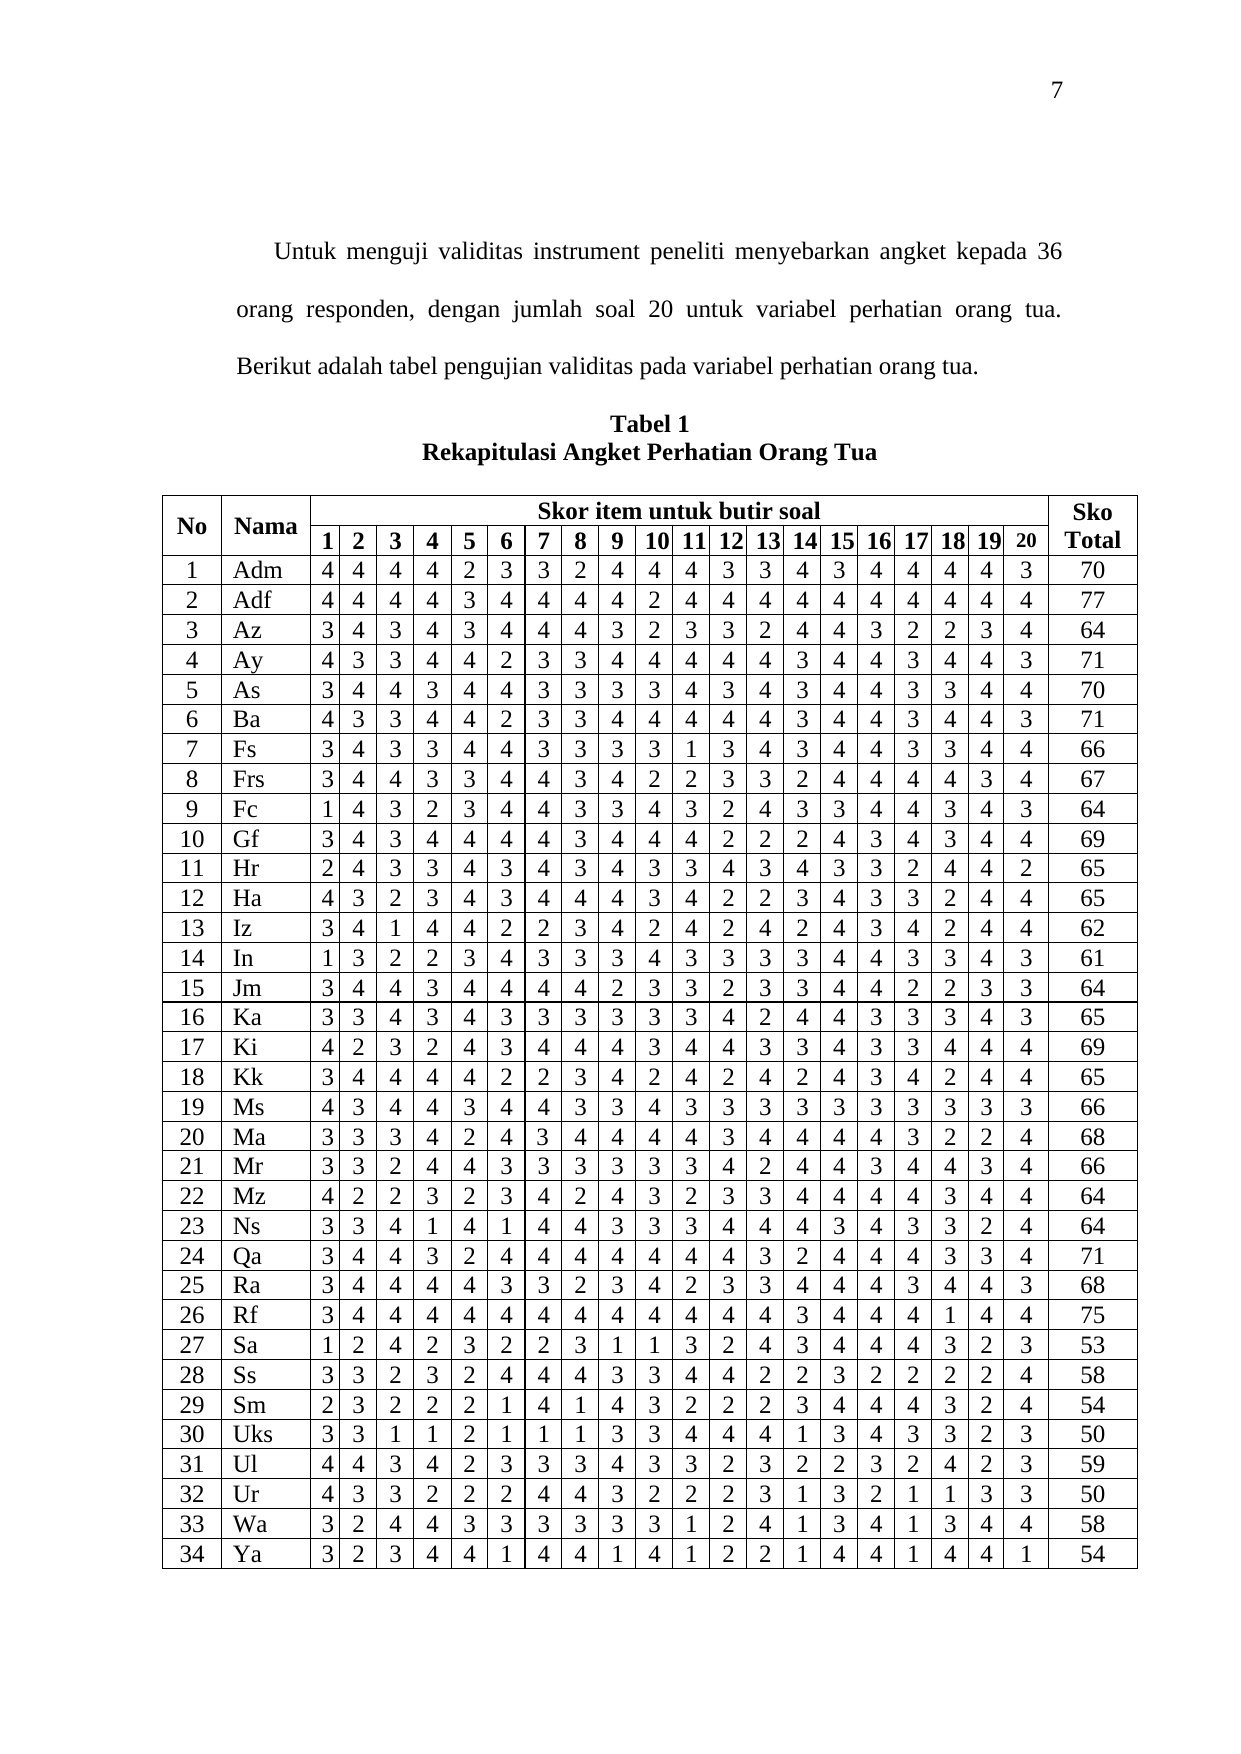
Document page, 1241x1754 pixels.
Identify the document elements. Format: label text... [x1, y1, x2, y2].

table_cell 4 [673, 1420, 709, 1448]
table_cell 4 [673, 556, 709, 584]
table_cell 4 [710, 1211, 746, 1240]
table_cell 2 [673, 1390, 709, 1418]
table_cell 59 [1049, 1449, 1137, 1478]
table_cell 2 [784, 1360, 820, 1389]
table_cell 4 [414, 1449, 451, 1478]
table_cell 10 [163, 824, 221, 852]
table_cell 7 [163, 734, 221, 763]
table_cell Jm [222, 973, 310, 1001]
table_cell 2 [414, 943, 451, 972]
table_cell 4 [636, 943, 672, 972]
table_cell 33 [163, 1509, 221, 1538]
table_cell 1 [895, 1479, 931, 1508]
table_cell 1 [488, 1539, 524, 1567]
table_cell 3 [895, 883, 931, 912]
table_cell 2 [414, 1032, 451, 1061]
table_cell 3 [488, 1449, 524, 1478]
table_cell 3 [932, 824, 968, 852]
table_cell 4 [784, 1271, 820, 1299]
table_cell 4 [599, 705, 635, 733]
table_cell 4 [1004, 883, 1048, 912]
table_cell 4 [488, 585, 524, 614]
table_cell 3 [1004, 794, 1048, 823]
table_cell 1 [562, 1390, 598, 1418]
table_cell 4 [747, 794, 783, 823]
table_cell 4 [377, 585, 413, 614]
table_cell 3 [1004, 705, 1048, 733]
table_cell 4 [636, 824, 672, 852]
table_cell 2 [526, 913, 561, 942]
table_cell 4 [895, 585, 931, 614]
table_cell Ay [222, 645, 310, 674]
table_cell 3 [747, 1241, 783, 1269]
table_cell 64 [1049, 1181, 1137, 1210]
table_cell 4 [452, 1300, 487, 1329]
table_cell 2 [636, 1479, 672, 1508]
table_cell 3 [414, 1241, 451, 1269]
table_cell 1 [311, 943, 339, 972]
table_cell 2 [452, 556, 487, 584]
table_cell 1 [784, 1420, 820, 1448]
table_cell 4 [452, 824, 487, 852]
table_cell 62 [1049, 913, 1137, 942]
table_cell 2 [895, 615, 931, 644]
table_cell 3 [821, 854, 857, 882]
table_cell 54 [1049, 1390, 1137, 1418]
table_cell 4 [488, 615, 524, 644]
table_cell 2 [969, 1330, 1003, 1359]
table_cell 14 [784, 526, 820, 554]
table_cell 3 [932, 1181, 968, 1210]
table_cell 4 [710, 645, 746, 674]
table_cell 4 [488, 794, 524, 823]
table_cell 1 [1004, 1539, 1048, 1567]
table_cell 4 [526, 585, 561, 614]
table_cell 4 [969, 1539, 1003, 1567]
table_cell 1 [932, 1300, 968, 1329]
table_cell 2 [932, 883, 968, 912]
table_cell 2 [747, 1151, 783, 1180]
table_cell 3 [526, 1271, 561, 1299]
table_cell 3 [377, 615, 413, 644]
table_cell 4 [895, 1390, 931, 1418]
table_cell 3 [311, 1360, 339, 1389]
table_cell 4 [526, 824, 561, 852]
table_cell 3 [636, 675, 672, 703]
table_cell 4 [452, 734, 487, 763]
table_cell 2 [969, 1122, 1003, 1150]
table_cell 4 [710, 705, 746, 733]
table_cell Ma [222, 1122, 310, 1150]
table_cell 4 [673, 1062, 709, 1091]
table_cell 3 [932, 1330, 968, 1359]
table_cell 4 [673, 675, 709, 703]
table_cell 3 [747, 764, 783, 793]
table_cell 4 [1004, 1062, 1048, 1091]
table_cell 3 [636, 973, 672, 1001]
table_cell 3 [562, 913, 598, 942]
table_cell 3 [599, 675, 635, 703]
table_cell 3 [895, 1032, 931, 1061]
table_cell 5 [452, 526, 487, 554]
table_cell 4 [784, 1181, 820, 1210]
table_cell 4 [895, 1330, 931, 1359]
table_cell 4 [821, 705, 857, 733]
table_cell 4 [1004, 1390, 1048, 1418]
table_cell 4 [414, 615, 451, 644]
table_cell 3 [311, 1211, 339, 1240]
table_cell 4 [311, 1092, 339, 1121]
table_cell 3 [821, 1092, 857, 1121]
table_cell 4 [414, 526, 451, 554]
table_cell 3 [340, 1390, 376, 1418]
table_cell 4 [526, 1092, 561, 1121]
table_cell 3 [747, 1271, 783, 1299]
table_cell 1 [488, 1390, 524, 1418]
table_cell 2 [710, 1062, 746, 1091]
table_cell Ul [222, 1449, 310, 1478]
table_cell 71 [1049, 705, 1137, 733]
table_cell 4 [858, 1241, 894, 1269]
table_cell 4 [969, 1003, 1003, 1031]
table_cell 2 [562, 1271, 598, 1299]
table_cell 4 [377, 973, 413, 1001]
table_cell 4 [636, 556, 672, 584]
table_cell 4 [969, 585, 1003, 614]
table_cell 3 [377, 1449, 413, 1478]
table_cell 3 [311, 734, 339, 763]
table_cell 4 [969, 1032, 1003, 1061]
table_cell 4 [710, 854, 746, 882]
table_cell 65 [1049, 1003, 1137, 1031]
table_cell 2 [488, 645, 524, 674]
table_cell 3 [452, 1092, 487, 1121]
table_cell 3 [526, 734, 561, 763]
table_cell 64 [1049, 615, 1137, 644]
table_cell 4 [377, 1092, 413, 1121]
table_cell 4 [414, 645, 451, 674]
table_cell 4 [311, 1032, 339, 1061]
table_cell 3 [969, 1479, 1003, 1508]
table_cell 3 [636, 1390, 672, 1418]
table_cell 3 [636, 883, 672, 912]
table_cell 2 [710, 883, 746, 912]
table_cell 4 [340, 585, 376, 614]
table_cell 2 [488, 1330, 524, 1359]
table_cell 4 [562, 883, 598, 912]
table_cell 2 [488, 913, 524, 942]
table_cell Fs [222, 734, 310, 763]
table_cell 3 [673, 973, 709, 1001]
table_cell 4 [969, 1062, 1003, 1091]
table_cell Ha [222, 883, 310, 912]
table_cell 3 [932, 943, 968, 972]
table_cell 19 [163, 1092, 221, 1121]
table_cell 1 [311, 794, 339, 823]
table_cell 3 [311, 615, 339, 644]
table_cell 3 [562, 854, 598, 882]
table_cell 12 [163, 883, 221, 912]
table_cell 2 [377, 883, 413, 912]
table_cell 4 [599, 1390, 635, 1418]
table_cell 1 [895, 1539, 931, 1567]
table_cell 3 [526, 645, 561, 674]
table_cell 4 [377, 556, 413, 584]
table_cell 4 [452, 1062, 487, 1091]
table_cell 3 [311, 1300, 339, 1329]
table_cell 3 [526, 1449, 561, 1478]
table_cell 4 [821, 1122, 857, 1150]
table_cell 4 [311, 645, 339, 674]
table_cell 4 [488, 675, 524, 703]
table_cell 4 [821, 913, 857, 942]
table_cell 3 [340, 1360, 376, 1389]
table_cell 3 [377, 526, 413, 554]
table_cell 3 [452, 943, 487, 972]
table_cell 4 [599, 645, 635, 674]
table_cell 3 [821, 1479, 857, 1508]
table_cell 4 [932, 764, 968, 793]
table_cell 4 [311, 1449, 339, 1478]
table_cell 4 [414, 1300, 451, 1329]
table_cell 4 [821, 1300, 857, 1329]
table_cell 4 [821, 1241, 857, 1269]
table_cell 30 [163, 1420, 221, 1448]
table_cell 4 [311, 556, 339, 584]
table_cell 4 [377, 1003, 413, 1031]
table_cell 4 [784, 1122, 820, 1150]
table_cell As [222, 675, 310, 703]
table_cell 1 [784, 1509, 820, 1538]
table_cell 2 [340, 1509, 376, 1538]
table_cell 4 [1004, 1032, 1048, 1061]
table_cell 2 [488, 1062, 524, 1091]
table_cell 3 [784, 1330, 820, 1359]
table_cell 2 [969, 1449, 1003, 1478]
table_cell 3 [636, 1032, 672, 1061]
table_cell 4 [340, 556, 376, 584]
table_cell 4 [562, 1360, 598, 1389]
table_cell 58 [1049, 1360, 1137, 1389]
table_cell 2 [488, 705, 524, 733]
table_header Nama [222, 496, 310, 554]
table_cell 4 [599, 1241, 635, 1269]
table_cell 3 [311, 1271, 339, 1299]
table_cell 4 [932, 645, 968, 674]
table_cell 4 [562, 1539, 598, 1567]
table_cell 3 [340, 1420, 376, 1448]
table_cell 1 [673, 1509, 709, 1538]
table_cell 3 [821, 1420, 857, 1448]
table_cell 34 [163, 1539, 221, 1567]
table_cell 3 [895, 1420, 931, 1448]
table_cell 2 [747, 1390, 783, 1418]
table_cell 2 [747, 1539, 783, 1567]
table_cell 4 [969, 1300, 1003, 1329]
table_cell 2 [163, 585, 221, 614]
table_cell 3 [673, 1211, 709, 1240]
table_cell 4 [673, 1241, 709, 1269]
table_cell 3 [599, 1092, 635, 1121]
table_header Sko Total [1049, 496, 1137, 554]
table_cell 3 [932, 1211, 968, 1240]
table_cell 3 [311, 1420, 339, 1448]
table_cell 4 [858, 556, 894, 584]
table_cell 20 [163, 1122, 221, 1150]
table_cell 4 [562, 615, 598, 644]
table_cell 4 [526, 764, 561, 793]
table_cell 4 [1004, 675, 1048, 703]
table_cell 3 [311, 1241, 339, 1269]
table_cell Mz [222, 1181, 310, 1210]
table_cell 4 [311, 705, 339, 733]
table_cell 3 [673, 794, 709, 823]
table_cell 2 [858, 1360, 894, 1389]
table_cell 4 [636, 1092, 672, 1121]
table_cell 4 [858, 1300, 894, 1329]
table_cell Az [222, 615, 310, 644]
table_cell 15 [821, 526, 857, 554]
table_cell 2 [932, 1360, 968, 1389]
table_cell 4 [858, 645, 894, 674]
table_cell 4 [636, 1539, 672, 1567]
table_cell 2 [710, 1330, 746, 1359]
table_cell 3 [784, 734, 820, 763]
table_cell Gf [222, 824, 310, 852]
table_cell 3 [488, 1151, 524, 1180]
table_cell 3 [858, 913, 894, 942]
table_cell 4 [969, 556, 1003, 584]
table_cell 2 [932, 913, 968, 942]
table_cell 1 [163, 556, 221, 584]
table_cell 3 [311, 1062, 339, 1091]
table_cell 3 [969, 973, 1003, 1001]
table_cell 4 [377, 675, 413, 703]
table_cell 2 [710, 1449, 746, 1478]
table_cell Ba [222, 705, 310, 733]
table_cell 2 [858, 1479, 894, 1508]
table_cell 3 [562, 1092, 598, 1121]
table_cell 3 [784, 1390, 820, 1418]
table_cell 4 [969, 1271, 1003, 1299]
table_cell 21 [163, 1151, 221, 1180]
table_cell 3 [1004, 1330, 1048, 1359]
table_cell 3 [710, 1122, 746, 1150]
table_cell 3 [311, 1122, 339, 1150]
table_cell 3 [747, 1449, 783, 1478]
table_header Skor item untuk butir soal [311, 496, 1048, 525]
table_cell 4 [1004, 1151, 1048, 1180]
table_cell 10 [636, 526, 672, 554]
table_cell 4 [311, 585, 339, 614]
table_cell Ns [222, 1211, 310, 1240]
table_cell 1 [311, 526, 339, 554]
table_cell 4 [452, 913, 487, 942]
table_cell 54 [1049, 1539, 1137, 1567]
table_cell 4 [636, 1300, 672, 1329]
table_cell 2 [452, 1241, 487, 1269]
table_cell 3 [377, 1122, 413, 1150]
table_cell 2 [784, 764, 820, 793]
table_cell 1 [377, 1420, 413, 1448]
table_cell 3 [747, 1032, 783, 1061]
table_cell 3 [710, 764, 746, 793]
table_cell 64 [1049, 973, 1137, 1001]
table_cell 3 [414, 1360, 451, 1389]
table_cell 2 [526, 1330, 561, 1359]
table_cell 4 [452, 854, 487, 882]
table_cell 3 [673, 1003, 709, 1031]
table_cell 4 [858, 1390, 894, 1418]
table_cell 3 [747, 1181, 783, 1210]
table_cell Kk [222, 1062, 310, 1091]
table_cell 3 [932, 1390, 968, 1418]
table_cell 3 [562, 1330, 598, 1359]
table_cell 4 [599, 556, 635, 584]
table_cell 3 [784, 1092, 820, 1121]
table_cell 2 [377, 1390, 413, 1418]
table_cell 4 [562, 1479, 598, 1508]
table_cell 4 [858, 1211, 894, 1240]
table_cell 3 [895, 1271, 931, 1299]
table_cell 2 [377, 943, 413, 972]
table_cell 4 [526, 1241, 561, 1269]
table_cell 3 [784, 973, 820, 1001]
table_cell 4 [562, 1300, 598, 1329]
table_cell 4 [1004, 913, 1048, 942]
table_cell 4 [895, 1181, 931, 1210]
table_cell 2 [895, 973, 931, 1001]
table_cell 4 [414, 1122, 451, 1150]
table_cell 3 [673, 854, 709, 882]
table_cell 3 [562, 1509, 598, 1538]
table_cell 68 [1049, 1122, 1137, 1150]
table_cell 2 [636, 585, 672, 614]
table_cell 3 [821, 1360, 857, 1389]
table_cell 16 [163, 1003, 221, 1031]
table_cell 3 [488, 883, 524, 912]
table_cell 3 [710, 734, 746, 763]
table_cell 2 [673, 1271, 709, 1299]
table_cell 3 [710, 1092, 746, 1121]
table_cell 3 [784, 883, 820, 912]
table_cell 3 [784, 943, 820, 972]
table_cell 13 [163, 913, 221, 942]
table_cell 71 [1049, 645, 1137, 674]
table_cell 22 [163, 1181, 221, 1210]
table_cell 4 [969, 734, 1003, 763]
table_cell 2 [452, 1449, 487, 1478]
table_cell 4 [1004, 1181, 1048, 1210]
table_cell 1 [784, 1539, 820, 1567]
table_cell 4 [932, 585, 968, 614]
table_cell 4 [340, 1241, 376, 1269]
table_cell 3 [932, 1092, 968, 1121]
table_cell 2 [414, 1390, 451, 1418]
table_cell 2 [932, 1062, 968, 1091]
table_cell 1 [414, 1211, 451, 1240]
table_cell 4 [895, 556, 931, 584]
table_cell 3 [163, 615, 221, 644]
table_cell 11 [673, 526, 709, 554]
table_cell 4 [599, 764, 635, 793]
table_cell 2 [636, 615, 672, 644]
table_cell 4 [599, 1122, 635, 1150]
table_cell 4 [821, 1062, 857, 1091]
table_cell 3 [895, 1211, 931, 1240]
table_cell 3 [710, 1181, 746, 1210]
table_cell 2 [710, 973, 746, 1001]
table_cell 4 [784, 556, 820, 584]
table_cell 3 [340, 1151, 376, 1180]
table_cell 58 [1049, 1509, 1137, 1538]
table_cell 3 [858, 1032, 894, 1061]
table_cell 3 [311, 1003, 339, 1031]
table_cell 4 [488, 1122, 524, 1150]
table_cell 4 [526, 1390, 561, 1418]
table_cell 3 [414, 883, 451, 912]
table_cell 3 [932, 1420, 968, 1448]
table_cell 3 [526, 1003, 561, 1031]
table_cell 3 [932, 675, 968, 703]
table_cell 4 [452, 1032, 487, 1061]
table_cell 23 [163, 1211, 221, 1240]
table_cell 2 [673, 1181, 709, 1210]
table_cell 2 [710, 1390, 746, 1418]
table_cell 2 [895, 854, 931, 882]
table_cell 4 [414, 1539, 451, 1567]
table_cell 4 [452, 705, 487, 733]
table_cell 4 [340, 1449, 376, 1478]
table_cell 4 [488, 943, 524, 972]
table_cell 4 [673, 913, 709, 942]
table_cell 2 [784, 913, 820, 942]
table_cell 3 [414, 734, 451, 763]
table_cell 4 [858, 1122, 894, 1150]
table_cell 3 [895, 943, 931, 972]
table_cell 3 [311, 675, 339, 703]
table_cell 9 [163, 794, 221, 823]
table_cell 4 [311, 1479, 339, 1508]
table_cell 4 [452, 1151, 487, 1180]
table_cell 2 [414, 1330, 451, 1359]
table_cell 4 [488, 1360, 524, 1389]
table_cell 4 [636, 794, 672, 823]
table_cell 75 [1049, 1300, 1137, 1329]
table_cell 3 [340, 705, 376, 733]
table_cell 17 [163, 1032, 221, 1061]
table_cell 4 [414, 1509, 451, 1538]
table_cell 3 [599, 615, 635, 644]
table_cell 4 [340, 615, 376, 644]
table_cell 4 [969, 645, 1003, 674]
table_cell 3 [340, 1211, 376, 1240]
table_cell 4 [340, 734, 376, 763]
table_cell 2 [377, 1360, 413, 1389]
table_cell 3 [340, 943, 376, 972]
table_cell 3 [488, 854, 524, 882]
table_cell 4 [747, 1122, 783, 1150]
table_cell 3 [526, 1509, 561, 1538]
table_cell 4 [599, 854, 635, 882]
table_cell 70 [1049, 556, 1137, 584]
table_cell 4 [932, 556, 968, 584]
table_cell 3 [562, 1003, 598, 1031]
table_cell 3 [340, 1122, 376, 1150]
table_cell 7 [526, 526, 561, 554]
table_cell 4 [526, 883, 561, 912]
table_cell 4 [599, 1300, 635, 1329]
table_cell 1 [599, 1539, 635, 1567]
table_cell 61 [1049, 943, 1137, 972]
table_cell 1 [932, 1479, 968, 1508]
table_cell 4 [673, 1300, 709, 1329]
table_cell 4 [969, 824, 1003, 852]
table_cell 3 [488, 1181, 524, 1210]
table_cell 4 [340, 824, 376, 852]
table_cell 3 [636, 1509, 672, 1538]
table_cell 3 [599, 1509, 635, 1538]
table_cell 4 [821, 824, 857, 852]
table_cell 4 [599, 1181, 635, 1210]
table_cell 4 [673, 1360, 709, 1389]
table_cell 2 [636, 913, 672, 942]
table_cell 3 [932, 1241, 968, 1269]
table_cell 4 [784, 585, 820, 614]
table_cell 15 [163, 973, 221, 1001]
table_cell 3 [636, 1420, 672, 1448]
table_cell 3 [452, 585, 487, 614]
table_cell 4 [895, 1062, 931, 1091]
table_cell 2 [452, 1181, 487, 1210]
table_cell 3 [452, 794, 487, 823]
table_cell 4 [488, 973, 524, 1001]
table_cell 4 [858, 943, 894, 972]
table_cell 3 [526, 1122, 561, 1150]
table_cell 65 [1049, 854, 1137, 882]
table_cell 2 [710, 1509, 746, 1538]
table_cell 4 [858, 1539, 894, 1567]
table_cell 4 [488, 764, 524, 793]
table_cell 4 [673, 645, 709, 674]
table_cell 3 [747, 943, 783, 972]
table_cell 2 [452, 1420, 487, 1448]
table_cell 4 [895, 913, 931, 942]
table_cell 3 [377, 705, 413, 733]
table_cell 3 [452, 615, 487, 644]
table_cell 4 [452, 1003, 487, 1031]
table_cell 4 [673, 585, 709, 614]
table_cell 3 [452, 1330, 487, 1359]
table_cell Uks [222, 1420, 310, 1448]
table_cell 4 [969, 913, 1003, 942]
table_cell 20 [1004, 526, 1048, 554]
table_cell 4 [452, 675, 487, 703]
table_cell 71 [1049, 1241, 1137, 1269]
table_cell 66 [1049, 1092, 1137, 1121]
table_cell 4 [377, 764, 413, 793]
table_cell 3 [932, 1003, 968, 1031]
table_cell 4 [1004, 585, 1048, 614]
table_cell 4 [526, 1181, 561, 1210]
table_cell 3 [526, 943, 561, 972]
table_cell 4 [969, 1181, 1003, 1210]
table_cell 3 [784, 1032, 820, 1061]
table_cell 3 [340, 1479, 376, 1508]
table_cell Hr [222, 854, 310, 882]
table_cell 4 [895, 824, 931, 852]
table_cell 3 [932, 794, 968, 823]
table_cell 2 [969, 1420, 1003, 1448]
table_cell 4 [784, 1211, 820, 1240]
table_cell 25 [163, 1271, 221, 1299]
table_cell 4 [340, 1271, 376, 1299]
table_cell 19 [969, 526, 1003, 554]
table_cell 3 [377, 645, 413, 674]
table_cell 2 [340, 1330, 376, 1359]
table_cell 2 [1004, 854, 1048, 882]
table_cell 3 [311, 824, 339, 852]
table_cell 3 [562, 943, 598, 972]
table_cell 3 [340, 1003, 376, 1031]
table_cell 4 [340, 764, 376, 793]
table_cell 3 [710, 1271, 746, 1299]
table_cell 3 [932, 734, 968, 763]
text Rekapitulasi Angket Perhatian Orang Tua [236, 437, 1063, 466]
table_cell 3 [673, 615, 709, 644]
table_cell 28 [163, 1360, 221, 1389]
table_cell 4 [562, 585, 598, 614]
table_cell 4 [599, 1449, 635, 1478]
table_cell 3 [377, 824, 413, 852]
table_cell 3 [488, 1032, 524, 1061]
table_cell Qa [222, 1241, 310, 1269]
table_cell 2 [311, 854, 339, 882]
table_cell 2 [932, 1122, 968, 1150]
table_cell 4 [377, 1211, 413, 1240]
table_cell 3 [636, 1151, 672, 1180]
table_cell 69 [1049, 824, 1137, 852]
table_cell 3 [636, 1003, 672, 1031]
table_cell 3 [784, 794, 820, 823]
table_cell 3 [784, 645, 820, 674]
table_cell 4 [673, 883, 709, 912]
table_cell 4 [526, 1211, 561, 1240]
table_cell 1 [673, 734, 709, 763]
table_cell 2 [340, 1181, 376, 1210]
table_cell 3 [821, 556, 857, 584]
table_cell 4 [377, 1271, 413, 1299]
table_cell 3 [710, 615, 746, 644]
table_cell 4 [969, 854, 1003, 882]
table_cell 3 [673, 1092, 709, 1121]
table_cell 4 [414, 1271, 451, 1299]
table_cell 3 [1004, 1092, 1048, 1121]
table_cell 3 [969, 1092, 1003, 1121]
table_cell 4 [636, 1241, 672, 1269]
table_cell 4 [858, 1330, 894, 1359]
table_cell 2 [377, 1181, 413, 1210]
table_cell 1 [562, 1420, 598, 1448]
table_cell 4 [414, 1092, 451, 1121]
table_cell 50 [1049, 1479, 1137, 1508]
table_cell 4 [562, 973, 598, 1001]
table_cell 3 [599, 1003, 635, 1031]
table_cell 4 [747, 705, 783, 733]
table_cell 4 [821, 1539, 857, 1567]
table_cell 4 [1004, 1360, 1048, 1389]
table_cell 4 [562, 1122, 598, 1150]
table_cell 2 [562, 556, 598, 584]
table_cell 4 [636, 1122, 672, 1150]
table_cell 3 [710, 943, 746, 972]
table_cell 3 [895, 1092, 931, 1121]
table_cell 11 [163, 854, 221, 882]
table_cell 2 [414, 1479, 451, 1508]
table_cell 12 [710, 526, 746, 554]
table_cell 2 [969, 1360, 1003, 1389]
table_cell 4 [340, 794, 376, 823]
table_cell 77 [1049, 585, 1137, 614]
table_cell 4 [858, 675, 894, 703]
table_cell 4 [414, 585, 451, 614]
table_cell 4 [340, 913, 376, 942]
table_cell Ur [222, 1479, 310, 1508]
table_cell 4 [526, 1360, 561, 1389]
table_cell Ki [222, 1032, 310, 1061]
table_cell 2 [673, 1479, 709, 1508]
table_cell 2 [747, 615, 783, 644]
table_cell 3 [599, 734, 635, 763]
table_cell 4 [377, 1300, 413, 1329]
table_cell 3 [1004, 1271, 1048, 1299]
table_cell 4 [562, 1032, 598, 1061]
table_cell 3 [821, 1509, 857, 1538]
table_cell 4 [821, 615, 857, 644]
table_cell 4 [526, 1539, 561, 1567]
table_cell 3 [1004, 1449, 1048, 1478]
table_cell 4 [821, 883, 857, 912]
table_cell 4 [710, 1032, 746, 1061]
table_cell 4 [821, 585, 857, 614]
table_cell 4 [488, 824, 524, 852]
table_cell 3 [821, 794, 857, 823]
table_cell 4 [858, 794, 894, 823]
table_cell 4 [526, 1032, 561, 1061]
table_cell 4 [311, 883, 339, 912]
table_cell 3 [858, 1151, 894, 1180]
table_cell 2 [895, 1360, 931, 1389]
table_cell 3 [452, 764, 487, 793]
table_cell 3 [340, 645, 376, 674]
table_cell 4 [821, 973, 857, 1001]
table_cell 3 [562, 794, 598, 823]
table_cell 67 [1049, 764, 1137, 793]
table_cell 4 [821, 1032, 857, 1061]
table_cell 4 [747, 675, 783, 703]
table_cell 3 [414, 1003, 451, 1031]
table_cell 4 [858, 585, 894, 614]
table_cell 2 [969, 1390, 1003, 1418]
table_cell 3 [599, 1420, 635, 1448]
table_cell 4 [932, 1151, 968, 1180]
table_cell 2 [821, 1449, 857, 1478]
table_cell 3 [1004, 1003, 1048, 1031]
table_cell 4 [1004, 1509, 1048, 1538]
table_cell 4 [340, 1300, 376, 1329]
table_cell 3 [599, 1151, 635, 1180]
table_cell 2 [414, 794, 451, 823]
table_cell 4 [747, 1420, 783, 1448]
table_cell 65 [1049, 883, 1137, 912]
table_cell 3 [858, 1092, 894, 1121]
table_cell 4 [599, 1062, 635, 1091]
table_cell 4 [969, 705, 1003, 733]
table_cell 4 [895, 1151, 931, 1180]
table_cell 4 [932, 1032, 968, 1061]
table_cell Ms [222, 1092, 310, 1121]
table_cell 13 [747, 526, 783, 554]
table_cell 4 [821, 734, 857, 763]
table_cell 2 [895, 1449, 931, 1478]
table_cell 4 [673, 1122, 709, 1150]
table_cell 4 [969, 794, 1003, 823]
table_cell 4 [784, 615, 820, 644]
table_cell 4 [414, 1062, 451, 1091]
table_cell 3 [562, 645, 598, 674]
table_cell 18 [163, 1062, 221, 1091]
table_cell 4 [821, 943, 857, 972]
table_cell 24 [163, 1241, 221, 1269]
table_cell 4 [747, 734, 783, 763]
table_cell 4 [710, 585, 746, 614]
table_cell 4 [747, 1330, 783, 1359]
table_cell 3 [821, 1211, 857, 1240]
table_cell 3 [562, 764, 598, 793]
table_cell 3 [488, 1271, 524, 1299]
table_cell Ss [222, 1360, 310, 1389]
table_cell Fc [222, 794, 310, 823]
table_cell 4 [932, 854, 968, 882]
table_cell 2 [311, 1390, 339, 1418]
table_cell 3 [895, 705, 931, 733]
table_cell 4 [636, 1271, 672, 1299]
table_cell 3 [599, 1360, 635, 1389]
table_cell 3 [599, 943, 635, 972]
table_cell 3 [747, 1479, 783, 1508]
table_cell 50 [1049, 1420, 1137, 1448]
table_cell 3 [526, 556, 561, 584]
table_cell 3 [895, 675, 931, 703]
table_cell 4 [821, 1271, 857, 1299]
table_cell 64 [1049, 1211, 1137, 1240]
table_cell 4 [747, 1509, 783, 1538]
table_cell 3 [1004, 1479, 1048, 1508]
table_cell 66 [1049, 1151, 1137, 1180]
table_cell 2 [747, 824, 783, 852]
table_cell Adf [222, 585, 310, 614]
table_cell 4 [969, 943, 1003, 972]
table_cell 4 [599, 1032, 635, 1061]
table_cell 4 [377, 1241, 413, 1269]
table_cell 3 [673, 1330, 709, 1359]
table_cell 3 [710, 675, 746, 703]
table_cell 2 [969, 1211, 1003, 1240]
table_cell 4 [858, 1509, 894, 1538]
table_cell Ra [222, 1271, 310, 1299]
table_cell 2 [526, 1062, 561, 1091]
table_cell 3 [562, 705, 598, 733]
table_cell 4 [452, 645, 487, 674]
table_cell 4 [377, 1062, 413, 1091]
table_cell Mr [222, 1151, 310, 1180]
table_cell 4 [821, 764, 857, 793]
table_cell 4 [710, 1300, 746, 1329]
table_cell 4 [710, 1360, 746, 1389]
table_cell In [222, 943, 310, 972]
table_cell 3 [311, 973, 339, 1001]
table_cell 3 [895, 1003, 931, 1031]
table_cell 3 [562, 1151, 598, 1180]
table_cell 8 [163, 764, 221, 793]
table_cell 3 [377, 794, 413, 823]
table_cell 6 [488, 526, 524, 554]
table_cell 4 [1004, 734, 1048, 763]
table_cell Rf [222, 1300, 310, 1329]
table_cell 3 [784, 675, 820, 703]
table_cell 3 [858, 854, 894, 882]
table_cell 3 [377, 1539, 413, 1567]
table_cell 4 [821, 1181, 857, 1210]
table_cell 3 [784, 705, 820, 733]
table_cell 3 [895, 645, 931, 674]
table_cell 2 [747, 883, 783, 912]
table_cell Frs [222, 764, 310, 793]
table_cell Ya [222, 1539, 310, 1567]
table_cell 3 [858, 883, 894, 912]
table_cell 4 [858, 1181, 894, 1210]
table_cell 2 [784, 1062, 820, 1091]
table_cell 3 [488, 1003, 524, 1031]
table_cell 2 [710, 794, 746, 823]
table_cell 2 [452, 1479, 487, 1508]
table_cell 4 [858, 1271, 894, 1299]
table_cell 2 [562, 1181, 598, 1210]
table_cell 2 [340, 1539, 376, 1567]
table_cell 3 [858, 1449, 894, 1478]
table_cell 3 [414, 675, 451, 703]
table_cell 4 [895, 764, 931, 793]
table_cell 3 [377, 1479, 413, 1508]
table_cell 3 [747, 973, 783, 1001]
table_cell 1 [895, 1509, 931, 1538]
table_cell 2 [932, 973, 968, 1001]
text Tabel 1 [236, 409, 1063, 437]
table_cell 4 [784, 1003, 820, 1031]
table_cell 3 [1004, 645, 1048, 674]
table_cell 4 [562, 1211, 598, 1240]
table_cell 2 [747, 1003, 783, 1031]
table_cell 4 [932, 1449, 968, 1478]
table_cell 4 [858, 973, 894, 1001]
table_header No [163, 496, 221, 554]
table_cell 3 [526, 705, 561, 733]
table_cell 3 [562, 1449, 598, 1478]
table_cell 4 [821, 645, 857, 674]
table_cell 3 [311, 1539, 339, 1567]
table_cell 3 [377, 1032, 413, 1061]
table_cell 18 [932, 526, 968, 554]
table_cell 53 [1049, 1330, 1137, 1359]
table_cell 2 [710, 913, 746, 942]
table_cell 3 [932, 1509, 968, 1538]
table_cell 2 [673, 764, 709, 793]
table_cell 4 [636, 705, 672, 733]
table_cell 4 [414, 556, 451, 584]
table_cell 4 [377, 1330, 413, 1359]
table_cell 3 [1004, 973, 1048, 1001]
table_cell 4 [821, 1003, 857, 1031]
table_cell 3 [1004, 943, 1048, 972]
table_cell 4 [311, 1181, 339, 1210]
table_cell 4 [340, 973, 376, 1001]
table_cell 4 [895, 1300, 931, 1329]
table_cell 4 [526, 615, 561, 644]
table_cell 4 [1004, 1300, 1048, 1329]
table_cell 1 [599, 1330, 635, 1359]
text Untuk menguji validitas instrument peneliti menyebarkan angket kepada 36 orang responden, dengan jumlah soal 20 untuk variabel perhatian orang tua. Berikut adalah tabel pengujian validitas pada variabel perhatian orang tua. [236, 236, 1063, 380]
table_cell 4 [1004, 824, 1048, 852]
table_cell 4 [452, 1539, 487, 1567]
table_cell 27 [163, 1330, 221, 1359]
table_cell 4 [414, 824, 451, 852]
table_cell 4 [673, 824, 709, 852]
table_cell 4 [932, 1539, 968, 1567]
table_cell 1 [636, 1330, 672, 1359]
table_cell 3 [969, 764, 1003, 793]
table_cell 4 [599, 883, 635, 912]
table_cell 3 [636, 1181, 672, 1210]
table_cell 4 [488, 1241, 524, 1269]
table_cell 4 [526, 1479, 561, 1508]
table_cell 4 [821, 1390, 857, 1418]
table_cell 3 [414, 1181, 451, 1210]
table_cell 4 [526, 973, 561, 1001]
table_cell 2 [636, 764, 672, 793]
table_cell 3 [340, 1092, 376, 1121]
table_cell 2 [599, 973, 635, 1001]
table_cell 4 [488, 1092, 524, 1121]
table_cell 4 [340, 854, 376, 882]
table_cell 4 [747, 1211, 783, 1240]
table_cell 3 [311, 913, 339, 942]
table_cell 4 [414, 705, 451, 733]
table_cell 4 [969, 1509, 1003, 1538]
table_cell 4 [526, 1300, 561, 1329]
table_cell 3 [747, 1092, 783, 1121]
table_cell 4 [673, 705, 709, 733]
table_cell Sa [222, 1330, 310, 1359]
table_cell 3 [1004, 1420, 1048, 1448]
table_cell 4 [821, 1151, 857, 1180]
table_cell 2 [340, 526, 376, 554]
table_cell 4 [673, 1032, 709, 1061]
table_cell 2 [488, 1479, 524, 1508]
table_cell 3 [488, 1509, 524, 1538]
table_cell 4 [488, 734, 524, 763]
table_cell Wa [222, 1509, 310, 1538]
table_cell 3 [311, 1151, 339, 1180]
table_cell 4 [1004, 1211, 1048, 1240]
table_cell 4 [636, 645, 672, 674]
table_cell 29 [163, 1390, 221, 1418]
table_cell 2 [747, 1360, 783, 1389]
table_cell 3 [414, 973, 451, 1001]
table_cell 4 [340, 1062, 376, 1091]
table_cell 4 [747, 1062, 783, 1091]
table_cell 4 [710, 1151, 746, 1180]
table_cell 4 [452, 1211, 487, 1240]
table_cell 3 [895, 1122, 931, 1150]
table_cell 4 [488, 1300, 524, 1329]
table_cell 3 [1004, 556, 1048, 584]
table_cell 3 [452, 1509, 487, 1538]
table_cell 2 [784, 824, 820, 852]
table_cell 4 [858, 1420, 894, 1448]
table_cell 2 [710, 1539, 746, 1567]
table_cell 2 [452, 1360, 487, 1389]
table_cell 3 [599, 794, 635, 823]
table_cell 3 [858, 1003, 894, 1031]
table_cell 4 [526, 854, 561, 882]
table_cell 16 [858, 526, 894, 554]
table_cell 2 [784, 1449, 820, 1478]
table_cell Sm [222, 1390, 310, 1418]
table_cell 9 [599, 526, 635, 554]
table_cell 3 [562, 1062, 598, 1091]
table_cell 3 [636, 734, 672, 763]
table_cell 4 [452, 1271, 487, 1299]
table_cell 1 [414, 1420, 451, 1448]
table_cell 2 [710, 824, 746, 852]
table_cell 3 [599, 1479, 635, 1508]
table_cell 4 [858, 705, 894, 733]
table_cell 8 [562, 526, 598, 554]
table_cell 3 [311, 764, 339, 793]
table_cell 3 [377, 734, 413, 763]
table_cell 3 [562, 824, 598, 852]
table_cell 2 [340, 1032, 376, 1061]
table_cell 2 [710, 1479, 746, 1508]
table_cell 3 [636, 854, 672, 882]
table_cell 69 [1049, 1032, 1137, 1061]
table_cell 1 [377, 913, 413, 942]
table_cell 2 [636, 1062, 672, 1091]
table_cell 65 [1049, 1062, 1137, 1091]
table_cell 3 [895, 734, 931, 763]
table_cell 4 [452, 883, 487, 912]
table_cell 26 [163, 1300, 221, 1329]
table_cell 4 [747, 585, 783, 614]
table_cell 3 [673, 943, 709, 972]
table_cell Adm [222, 556, 310, 584]
table_cell 4 [526, 794, 561, 823]
table_cell 1 [488, 1420, 524, 1448]
table_cell 3 [969, 1151, 1003, 1180]
table_cell 3 [747, 556, 783, 584]
table_cell 1 [488, 1211, 524, 1240]
table_cell 3 [340, 883, 376, 912]
table_cell 4 [858, 734, 894, 763]
table_cell 4 [710, 1003, 746, 1031]
table_cell 3 [526, 1151, 561, 1180]
table_cell 3 [673, 1151, 709, 1180]
table_cell 4 [710, 1420, 746, 1448]
table_cell 4 [969, 883, 1003, 912]
table_cell 2 [452, 1390, 487, 1418]
table_cell 4 [932, 705, 968, 733]
table_cell 3 [969, 615, 1003, 644]
table_cell 3 [710, 556, 746, 584]
table_cell 6 [163, 705, 221, 733]
table_cell 3 [488, 556, 524, 584]
table_cell 5 [163, 675, 221, 703]
table_cell 4 [821, 675, 857, 703]
table_cell 4 [784, 854, 820, 882]
table_cell 4 [599, 913, 635, 942]
table_cell 2 [377, 1151, 413, 1180]
table_cell 14 [163, 943, 221, 972]
table_cell 3 [636, 1360, 672, 1389]
table_cell 3 [526, 675, 561, 703]
table_cell 3 [969, 1241, 1003, 1269]
table_cell 64 [1049, 794, 1137, 823]
table_cell 3 [636, 1449, 672, 1478]
table_cell 3 [636, 1211, 672, 1240]
table_cell 31 [163, 1449, 221, 1478]
table_cell 3 [599, 1271, 635, 1299]
table_cell 4 [163, 645, 221, 674]
table_cell 1 [526, 1420, 561, 1448]
table_cell 4 [1004, 615, 1048, 644]
table_cell 3 [599, 1211, 635, 1240]
table_cell 66 [1049, 734, 1137, 763]
table_cell 3 [858, 824, 894, 852]
table_cell 4 [377, 1509, 413, 1538]
table_cell 4 [747, 913, 783, 942]
table_cell 3 [414, 854, 451, 882]
table_cell 68 [1049, 1271, 1137, 1299]
table_cell 3 [747, 854, 783, 882]
table_cell 4 [562, 1241, 598, 1269]
table_cell 70 [1049, 675, 1137, 703]
table_cell 3 [311, 1509, 339, 1538]
table_cell 3 [673, 1449, 709, 1478]
table_cell Iz [222, 913, 310, 942]
table_cell 2 [452, 1122, 487, 1150]
table_cell 4 [1004, 1241, 1048, 1269]
table_cell 17 [895, 526, 931, 554]
table_cell 3 [858, 1062, 894, 1091]
table_cell 1 [673, 1539, 709, 1567]
table_cell 2 [784, 1241, 820, 1269]
table_cell 4 [969, 675, 1003, 703]
table_cell 4 [784, 1151, 820, 1180]
table_cell 4 [599, 585, 635, 614]
table_cell 4 [1004, 1122, 1048, 1150]
table_cell 4 [932, 1271, 968, 1299]
table_cell 4 [599, 824, 635, 852]
table_cell 4 [747, 645, 783, 674]
table_cell 3 [858, 615, 894, 644]
table_cell 4 [1004, 764, 1048, 793]
table_cell 4 [895, 1241, 931, 1269]
table_cell 3 [377, 854, 413, 882]
table_cell 4 [710, 1241, 746, 1269]
table_cell 3 [562, 675, 598, 703]
table_cell 3 [562, 734, 598, 763]
table_cell 4 [821, 1330, 857, 1359]
table_cell 3 [414, 764, 451, 793]
table_cell 4 [452, 973, 487, 1001]
table_cell 3 [784, 1300, 820, 1329]
table_cell Ka [222, 1003, 310, 1031]
table_cell 4 [895, 794, 931, 823]
table_cell 4 [747, 1300, 783, 1329]
table_cell 1 [311, 1330, 339, 1359]
table_cell 4 [340, 675, 376, 703]
table_cell 4 [414, 1151, 451, 1180]
table_cell 1 [784, 1479, 820, 1508]
table_cell 4 [858, 764, 894, 793]
table_cell 32 [163, 1479, 221, 1508]
table_cell 4 [414, 913, 451, 942]
table_cell 2 [932, 615, 968, 644]
